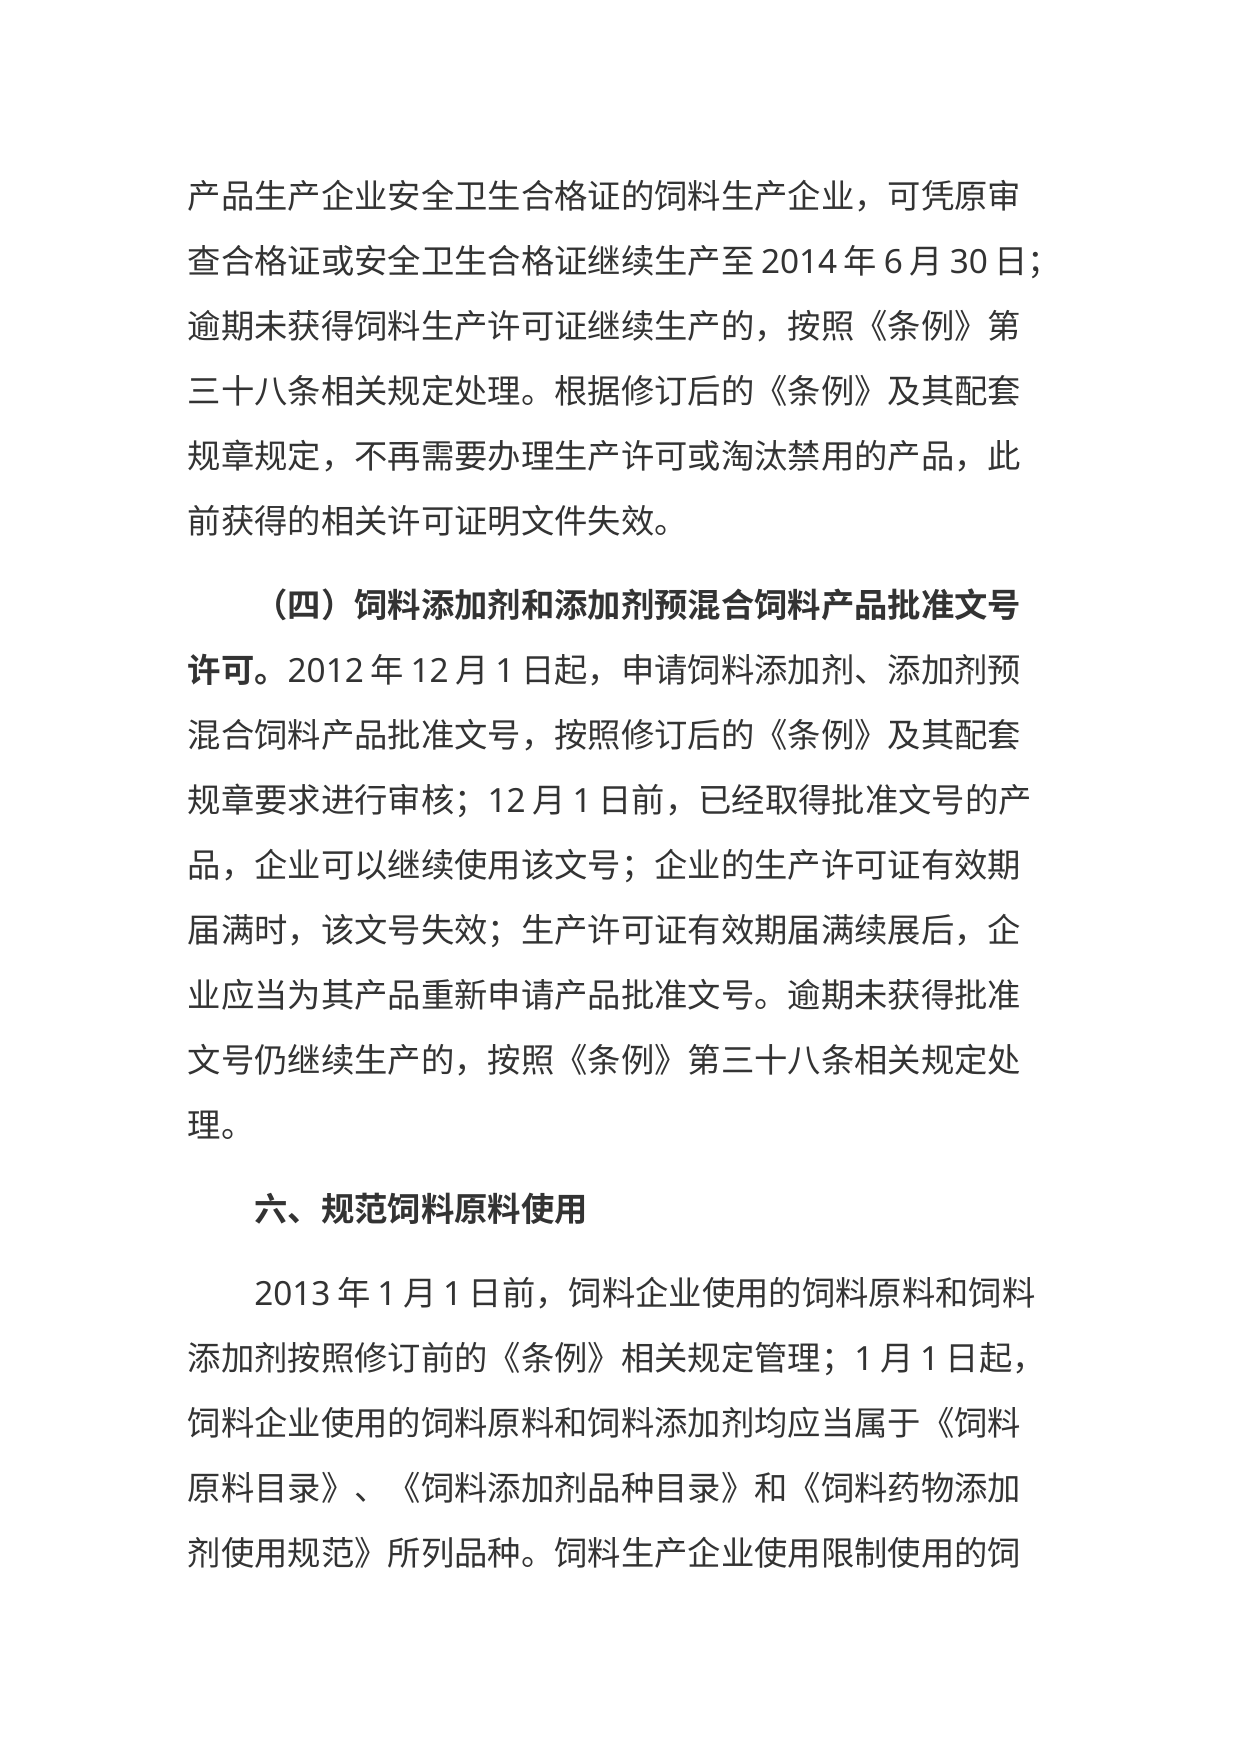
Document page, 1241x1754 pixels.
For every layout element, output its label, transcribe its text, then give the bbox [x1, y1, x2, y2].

text 六、规范饲料原料使用 [187, 1174, 1053, 1239]
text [187, 1258, 1053, 1583]
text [187, 162, 1053, 552]
text （四）饲料添加剂和添加剂预混合饲料产品批准文号许可。2012年12月1日起，申请饲料添加剂、添加剂预混合饲料产品批准文号，按照修订后的《条例》及其配套规章要求进行审核；12月1日前，已经取得批准文号的产品，企业可以继续使用该文号；企业的生产许可证有效期届满时，该文号失效；生产许可证有效期届满续展后，企业应当为其产品重新申请产品批准文号。逾期未获得批准文号仍继续生产的，按照《条例》第三十八条相关规定处理。 [187, 571, 1053, 1156]
